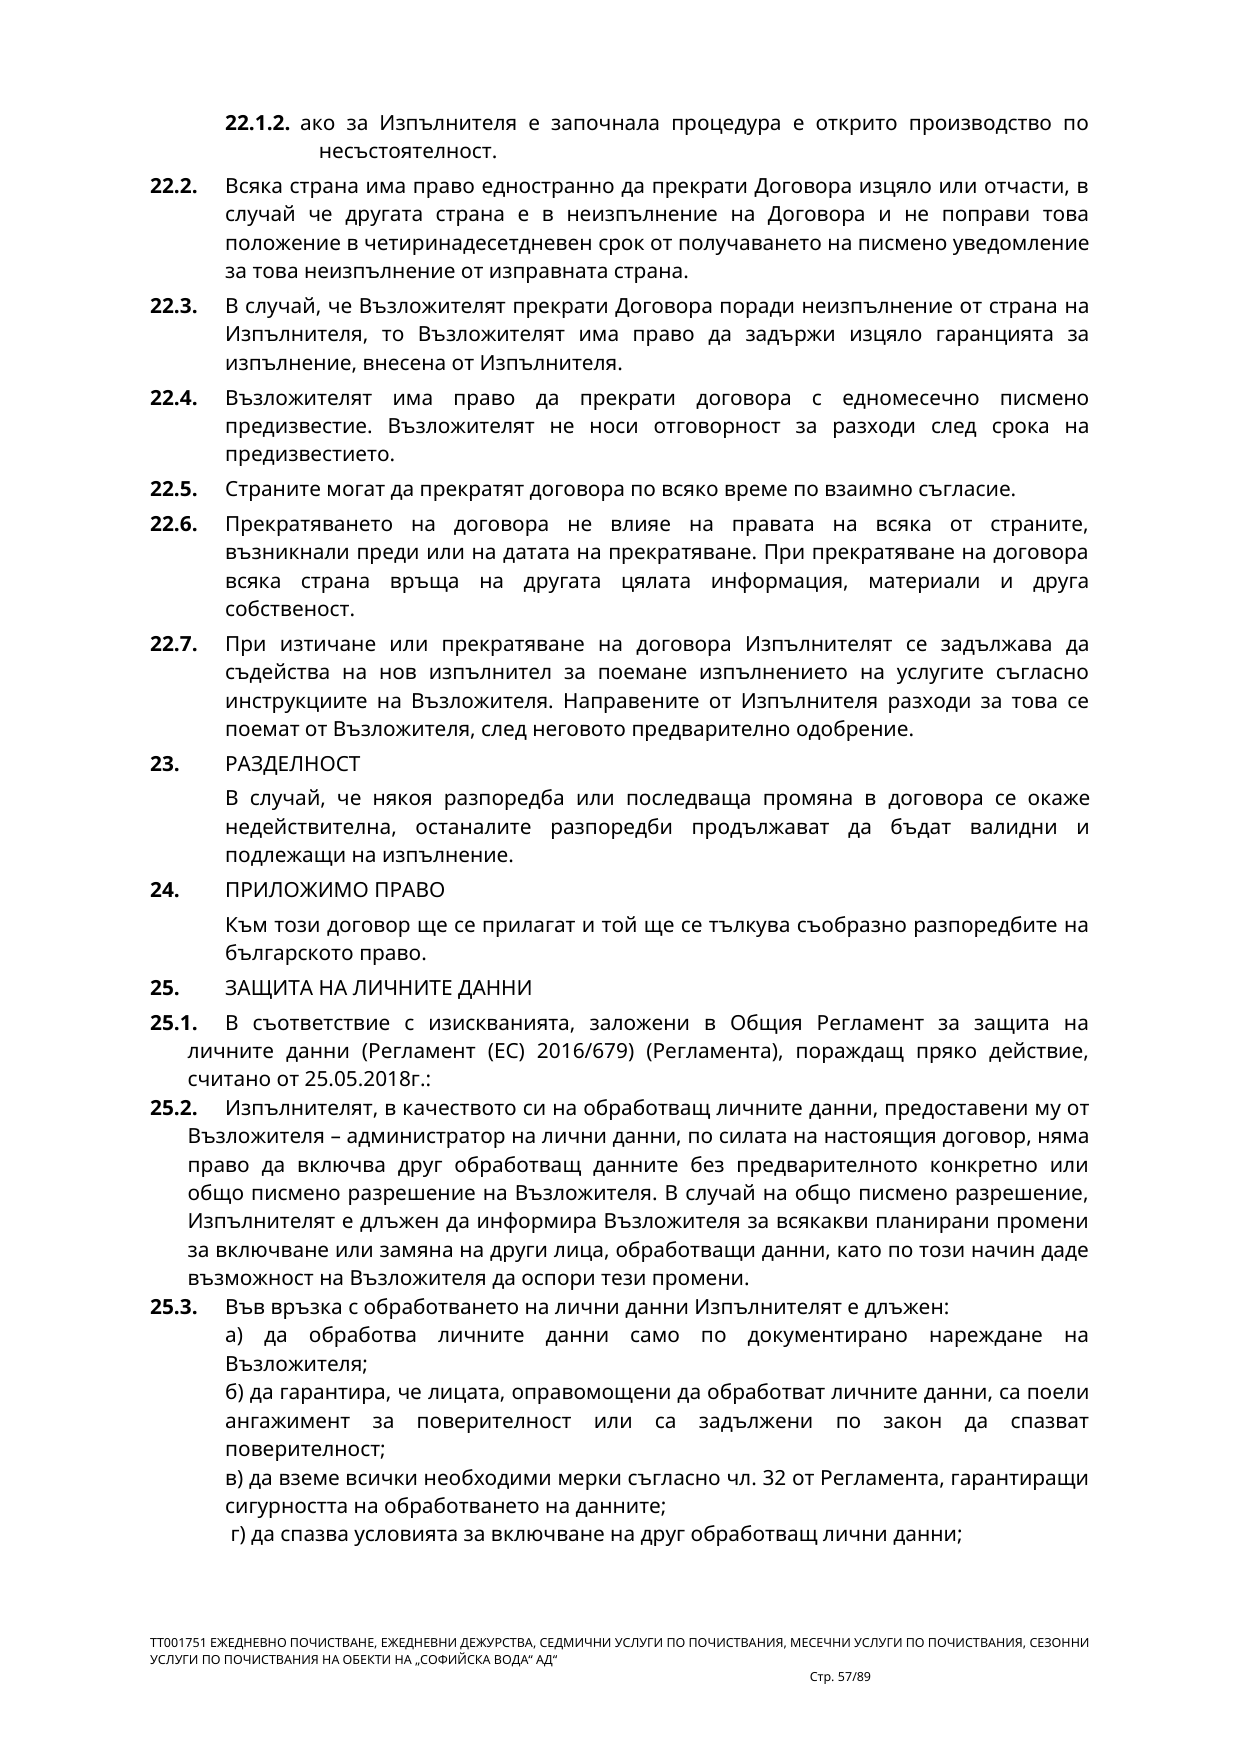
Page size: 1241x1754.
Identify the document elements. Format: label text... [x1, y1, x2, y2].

list a) да обработва личните данни само по документирано нареждане на Възложителя; [225, 1320, 1090, 1377]
list Във връзка с обработването на лични данни Изпълнителят е длъжен: [150, 1292, 1090, 1320]
text Към този договор ще се прилагат и той ще се тълкува съобразно разпоредбите на българското право. [225, 910, 1090, 967]
list При изтичане или прекратяване на договора Изпълнителят се задължава да съдейства на нов изпълнител за поемане изпълнението на услугите съгласно инструкциите на Възложителя. Направените от Изпълнителя разходи за това се поемат от Възложителя, след неговото предварително одобрение. [150, 629, 1090, 743]
list РАЗДЕЛНОСТ [150, 749, 1090, 777]
list Всяка страна има право едностранно да прекрати Договора изцяло или отчасти, в случай че другата страна е в неизпълнение на Договора и не поправи това положение в четиринадесетдневен срок от получаването на писмено уведомление за това неизпълнение от изправната страна. [150, 171, 1090, 285]
list ако за Изпълнителя е започнала процедура е открито производство по несъстоятелност. [225, 108, 1090, 165]
list Прекратяването на договора не влияе на правата на всяка от страните, възникнали преди или на датата на прекратяване. При прекратяване на договора всяка страна връща на другата цялата информация, материали и друга собственост. [150, 509, 1090, 623]
list Възложителят има право да прекрати договора с едномесечно писмено предизвестие. Възложителят не носи отговорност за разходи след срока на предизвестието. [150, 383, 1090, 468]
text В случай, че някоя разпоредба или последваща промяна в договора се окаже недействителна, останалите разпоредби продължават да бъдат валидни и подлежащи на изпълнение. [225, 783, 1090, 869]
list В съответствие с изискванията, заложени в Общия Регламент за защита на личните данни (Регламент (ЕС) 2016/679) (Регламента), пораждащ пряко действие, считано от 25.05.2018г.: [150, 1008, 1090, 1093]
list ЗАЩИТА НА ЛИЧНИТЕ ДАННИ [150, 973, 1090, 1001]
list б) да гарантира, че лицата, оправомощени да обработват личните данни, са поели ангажимент за поверителност или са задължени по закон да спазват поверителност; [225, 1377, 1090, 1463]
list г) да спазва условията за включване на друг обработващ лични данни; [225, 1519, 1090, 1548]
list ПРИЛОЖИМО ПРАВО [150, 875, 1090, 903]
list в) да вземе всички необходими мерки съгласно чл. 32 от Регламента, гарантиращи сигурността на обработването на данните; [225, 1463, 1090, 1519]
list Страните могат да прекратят договора по всяко време по взаимно съгласие. [150, 474, 1090, 503]
list В случай, че Възложителят прекрати Договора поради неизпълнение от страна на Изпълнителя, то Възложителят има право да задържи изцяло гаранцията за изпълнение, внесена от Изпълнителя. [150, 291, 1090, 376]
list Изпълнителят, в качеството си на обработващ личните данни, предоставени му от Възложителя – администратор на лични данни, по силата на настоящия договор, няма право да включва друг обработващ данните без предварителното конкретно или общо писмено разрешение на Възложителя. В случай на общо писмено разрешение, Изпълнителят е длъжен да информира Възложителя за всякакви планирани промени за включване или замяна на други лица, обработващи данни, като по този начин даде възможност на Възложителя да оспори тези промени. [150, 1093, 1090, 1292]
